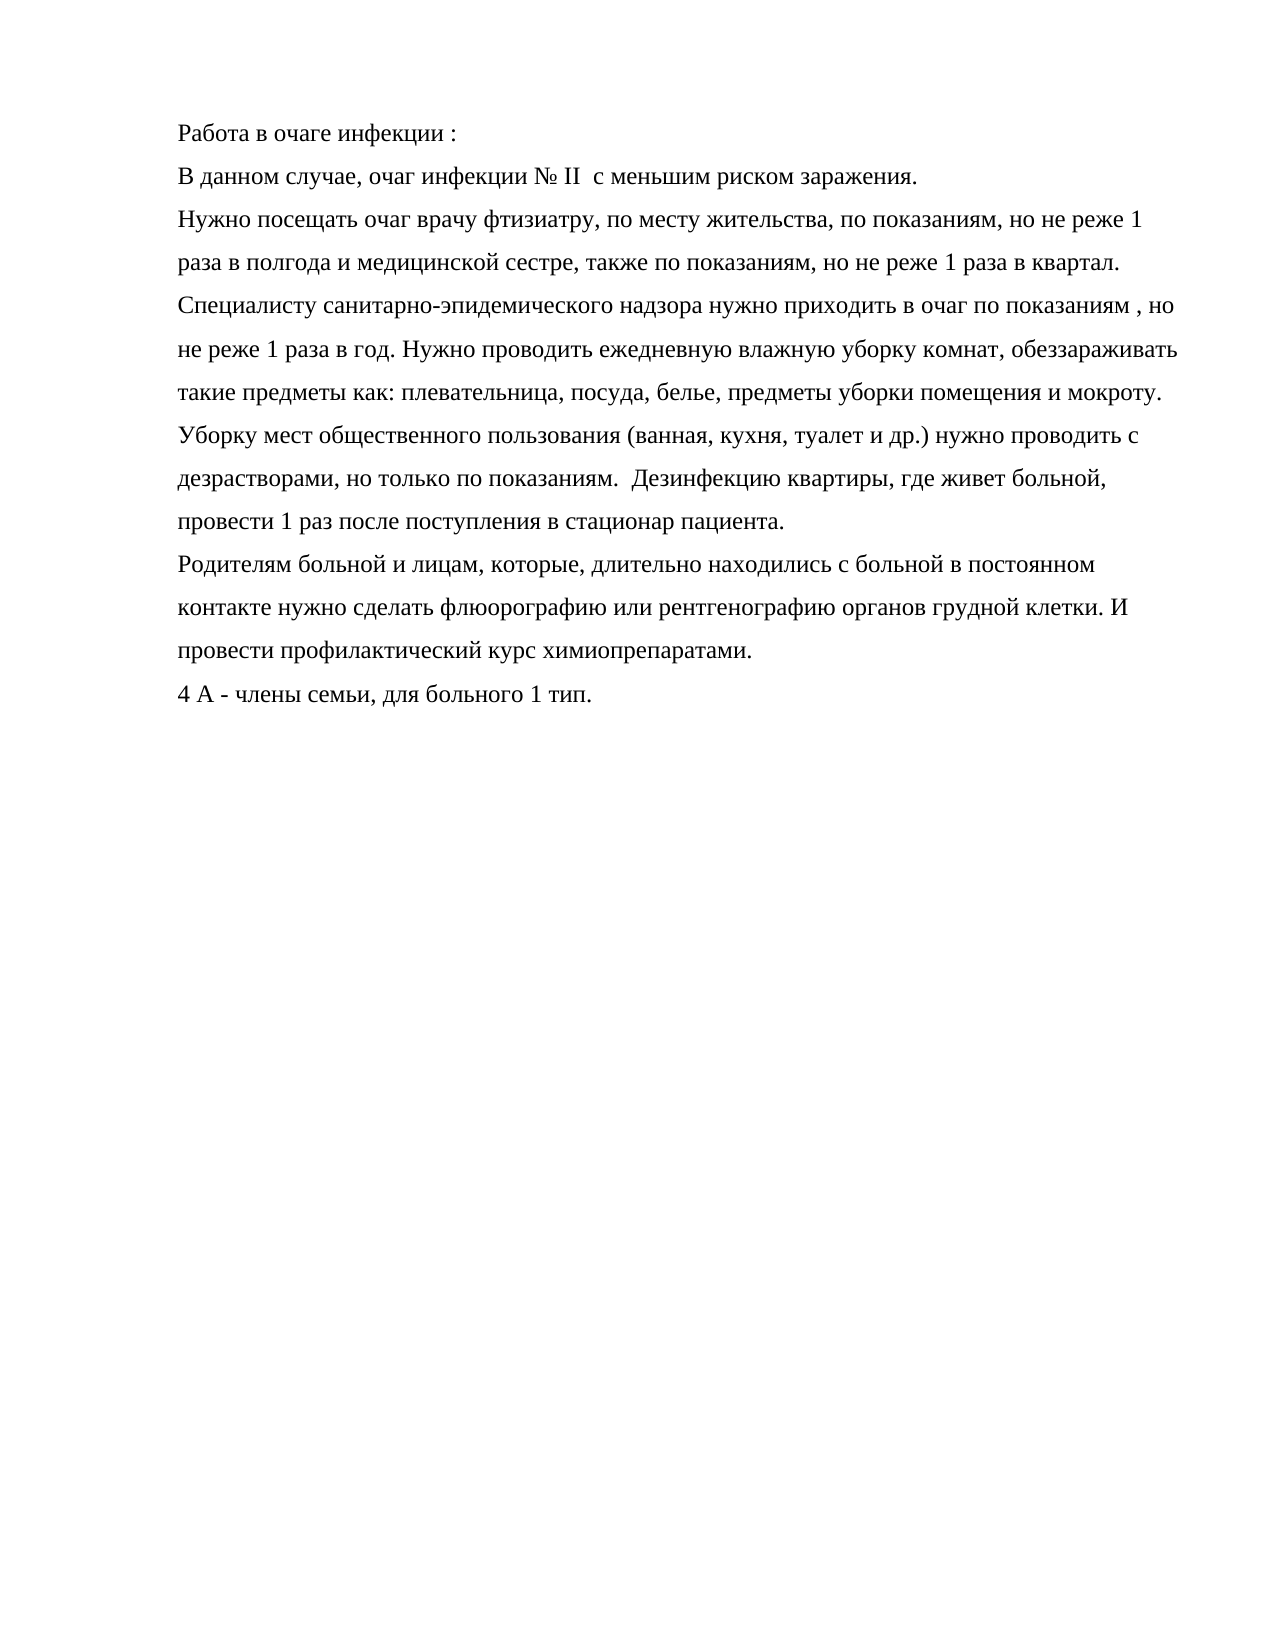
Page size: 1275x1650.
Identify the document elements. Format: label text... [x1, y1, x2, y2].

text В данном случае, очаг инфекции № II с меньшим риском заражения. [177, 161, 1186, 190]
text Нужно посещать очаг врачу фтизиатру, по месту жительства, по показаниям, но не реже 1 раза в полгода и медицинской сестре, также по показаниям, но не реже 1 раза в квартал. Специалисту санитарно-эпидемического надзора нужно приходить в очаг по показаниям , но не реже 1 раза в год. Нужно проводить ежедневную влажную уборку комнат, обеззараживать такие предметы как: плевательница, посуда, белье, предметы уборки помещения и мокроту. Уборку мест общественного пользования (ванная, кухня, туалет и др.) нужно проводить с дезрастворами, но только по показаниям. Дезинфекцию квартиры, где живет больной, провести 1 раз после поступления в стационар пациента. [177, 204, 1186, 535]
text Работа в очаге инфекции : [177, 118, 1186, 147]
text Родителям больной и лицам, которые, длительно находились с больной в постоянном контакте нужно сделать флюорографию или рентгенографию органов грудной клетки. И провести профилактический курс химиопрепаратами. [177, 549, 1186, 664]
text 4 А - члены семьи, для больного 1 тип. [177, 679, 1186, 707]
